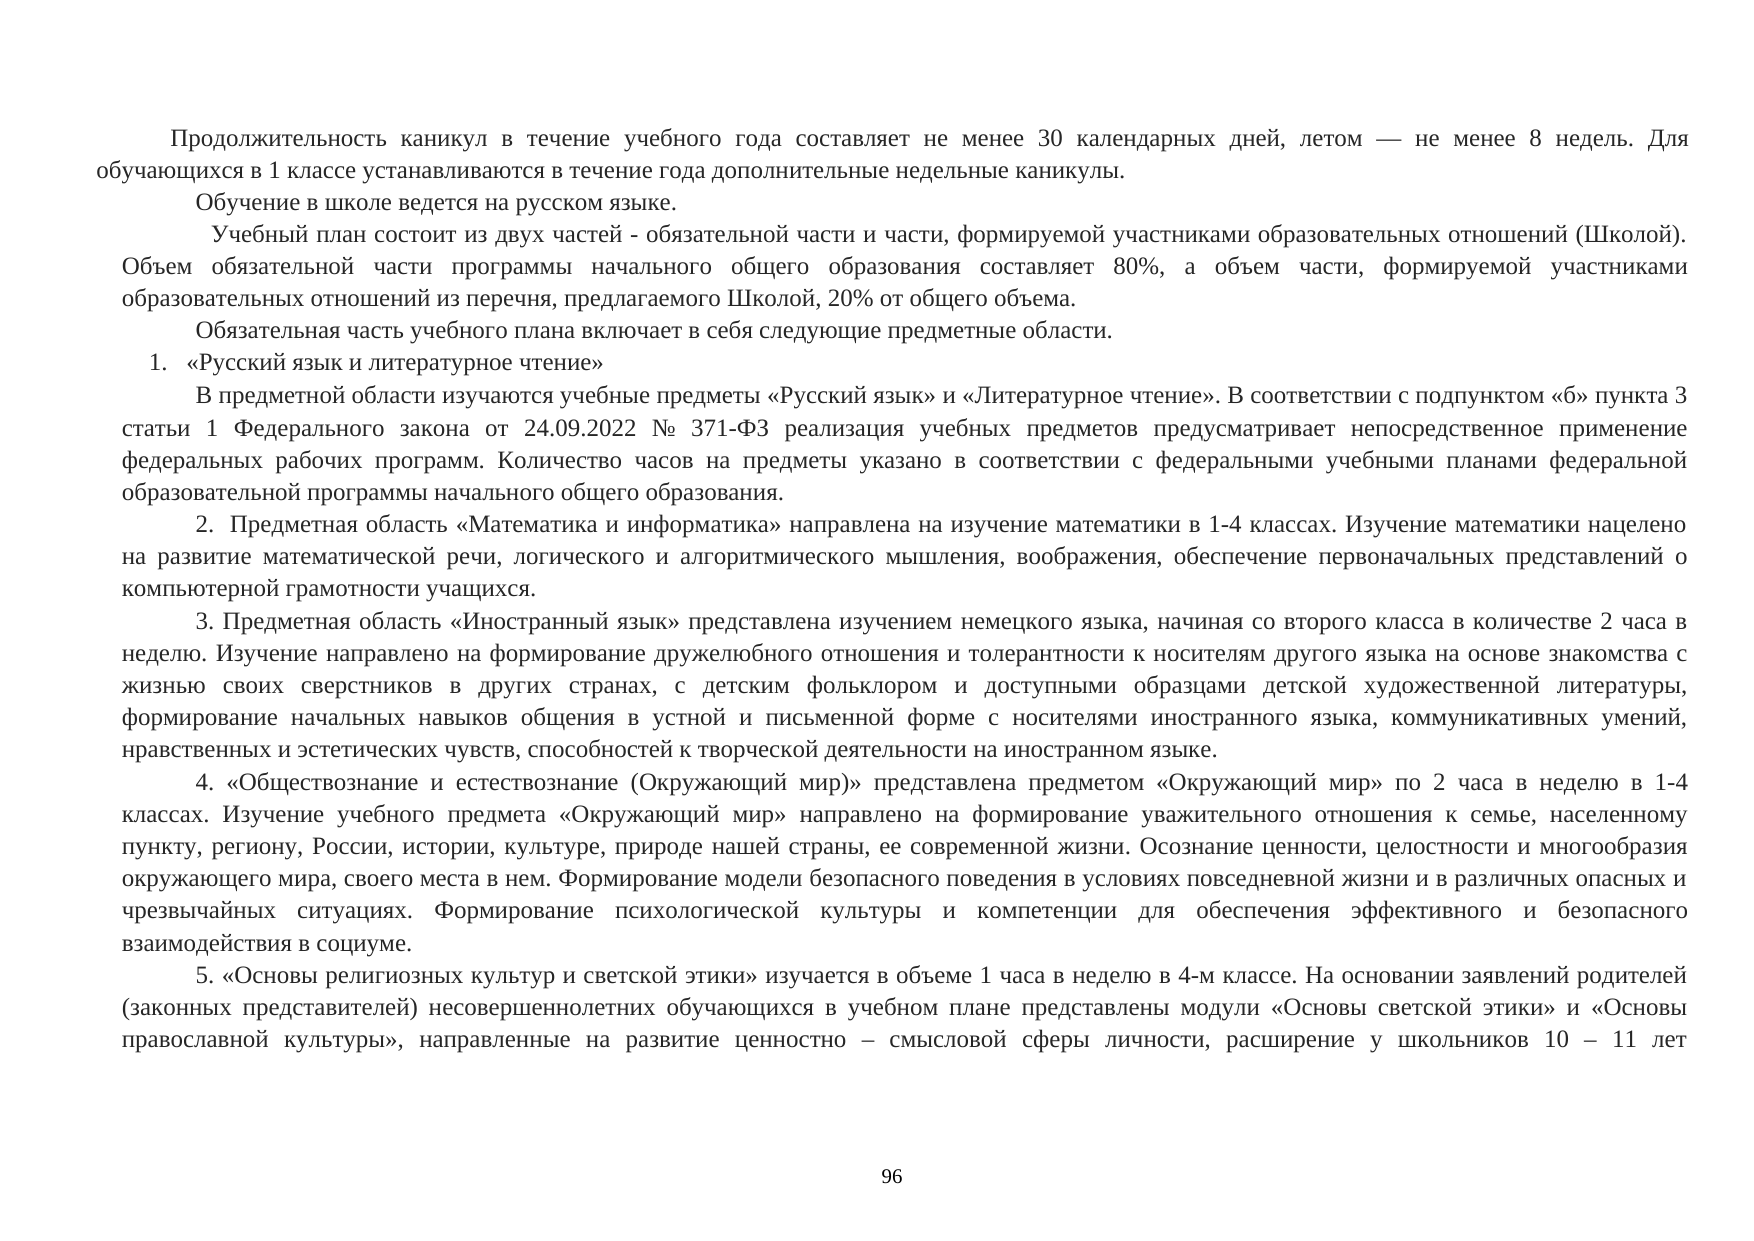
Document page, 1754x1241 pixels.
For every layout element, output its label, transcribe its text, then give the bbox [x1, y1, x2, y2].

text Обязательная часть учебного плана включает в себя следующие предметные области. [122, 315, 1689, 344]
text 2. Предметная область «Математика и информатика» направлена на изучение математики в 1-4 классах. Изучение математики нацелено на развитие математической речи, логического и алгоритмического мышления, воображения, обеспечение первоначальных представлений о компьютерной грамотности учащихся. [122, 509, 1689, 602]
text 4. «Обществознание и естествознание (Окружающий мир)» представлена предметом «Окружающий мир» по 2 часа в неделю в 1-4 классах. Изучение учебного предмета «Окружающий мир» направлено на формирование уважительного отношения к семье, населенному пункту, региону, России, истории, культуре, природе нашей страны, ее современной жизни. Осознание ценности, целостности и многообразия окружающего мира, своего места в нем. Формирование модели безопасного поведения в условиях повседневной жизни и в различных опасных и чрезвычайных ситуациях. Формирование психологической культуры и компетенции для обеспечения эффективного и безопасного взаимодействия в социуме. [122, 767, 1689, 956]
text Обучение в школе ведется на русском языке. [122, 187, 1689, 216]
text В предметной области изучаются учебные предметы «Русский язык» и «Литературное чтение». В соответствии с подпунктом «б» пункта 3 статьи 1 Федерального закона от 24.09.2022 № 371-ФЗ реализация учебных предметов предусматривает непосредственное применение федеральных рабочих программ. Количество часов на предметы указано в соответствии с федеральными учебными планами федеральной образовательной программы начального общего образования. [122, 380, 1689, 506]
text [122, 960, 1689, 1053]
list «Русский язык и литературное чтение» [148, 347, 1690, 376]
text 3. Предметная область «Иностранный язык» представлена изучением немецкого языка, начиная со второго класса в количестве 2 часа в неделю. Изучение направлено на формирование дружелюбного отношения и толерантности к носителям другого языка на основе знакомства с жизнью своих сверстников в других странах, с детским фольклором и доступными образцами детской художественной литературы, формирование начальных навыков общения в устной и письменной форме с носителями иностранного языка, коммуникативных умений, нравственных и эстетических чувств, способностей к творческой деятельности на иностранном языке. [122, 606, 1689, 763]
text Продолжительность каникул в течение учебного года составляет не менее 30 календарных дней, летом — не менее 8 недель. Для обучающихся в 1 классе устанавливаются в течение года дополнительные недельные каникулы. [96, 123, 1690, 184]
text Учебный план состоит из двух частей - обязательной части и части, формируемой участниками образовательных отношений (Школой). Объем обязательной части программы начального общего образования составляет 80%, а объем части, формируемой участниками образовательных отношений из перечня, предлагаемого Школой, 20% от общего объема. [122, 219, 1689, 312]
